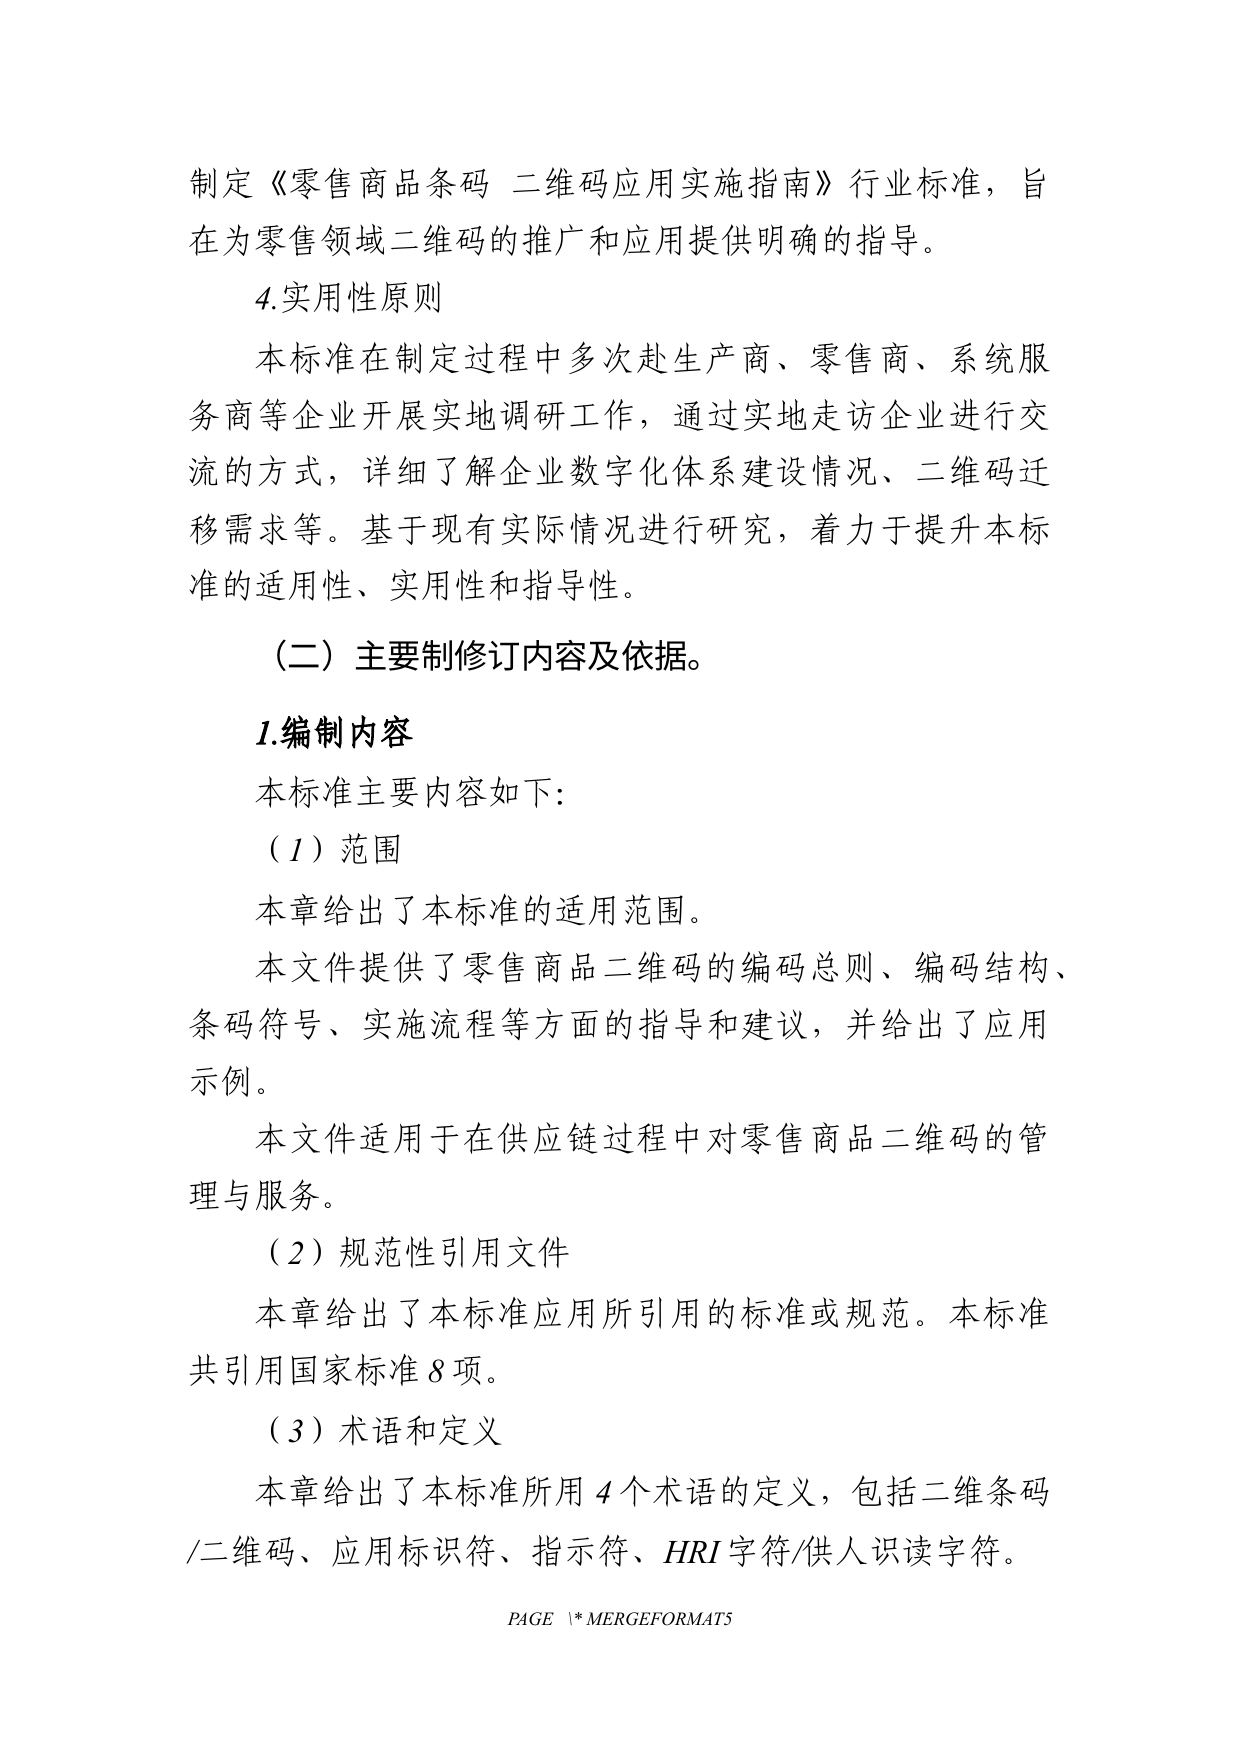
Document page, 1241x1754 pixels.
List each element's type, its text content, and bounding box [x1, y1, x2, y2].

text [187, 162, 1053, 257]
text 本文件适用于在供应链过程中对零售商品二维码的管理与服务。 [187, 1117, 1053, 1212]
text 本章给出了本标准所用4个术语的定义，包括二维条码/二维码、应用标识符、指示符、HRI字符/供人识读字符。 [187, 1470, 1053, 1571]
text （2）规范性引用文件 [187, 1231, 1053, 1271]
text 本章给出了本标准应用所引用的标准或规范。本标准共引用国家标准8项。 [187, 1292, 1053, 1389]
text 本文件提供了零售商品二维码的编码总则、编码结构、条码符号、实施流程等方面的指导和建议，并给出了应用示例。 [187, 946, 1053, 1098]
text （3）术语和定义 [187, 1409, 1053, 1450]
text （1）范围 [187, 828, 1053, 869]
text 本标准在制定过程中多次赴生产商、零售商、系统服务商等企业开展实地调研工作，通过实地走访企业进行交流的方式，详细了解企业数字化体系建设情况、二维码迁移需求等。基于现有实际情况进行研究，着力于提升本标准的适用性、实用性和指导性。 [187, 337, 1053, 603]
text 本标准主要内容如下： [187, 771, 1053, 809]
text 1.编制内容 [187, 711, 1053, 751]
text 4.实用性原则 [187, 276, 1053, 316]
text 本章给出了本标准的适用范围。 [187, 889, 1053, 927]
text （二）主要制修订内容及依据。 [187, 622, 1053, 687]
